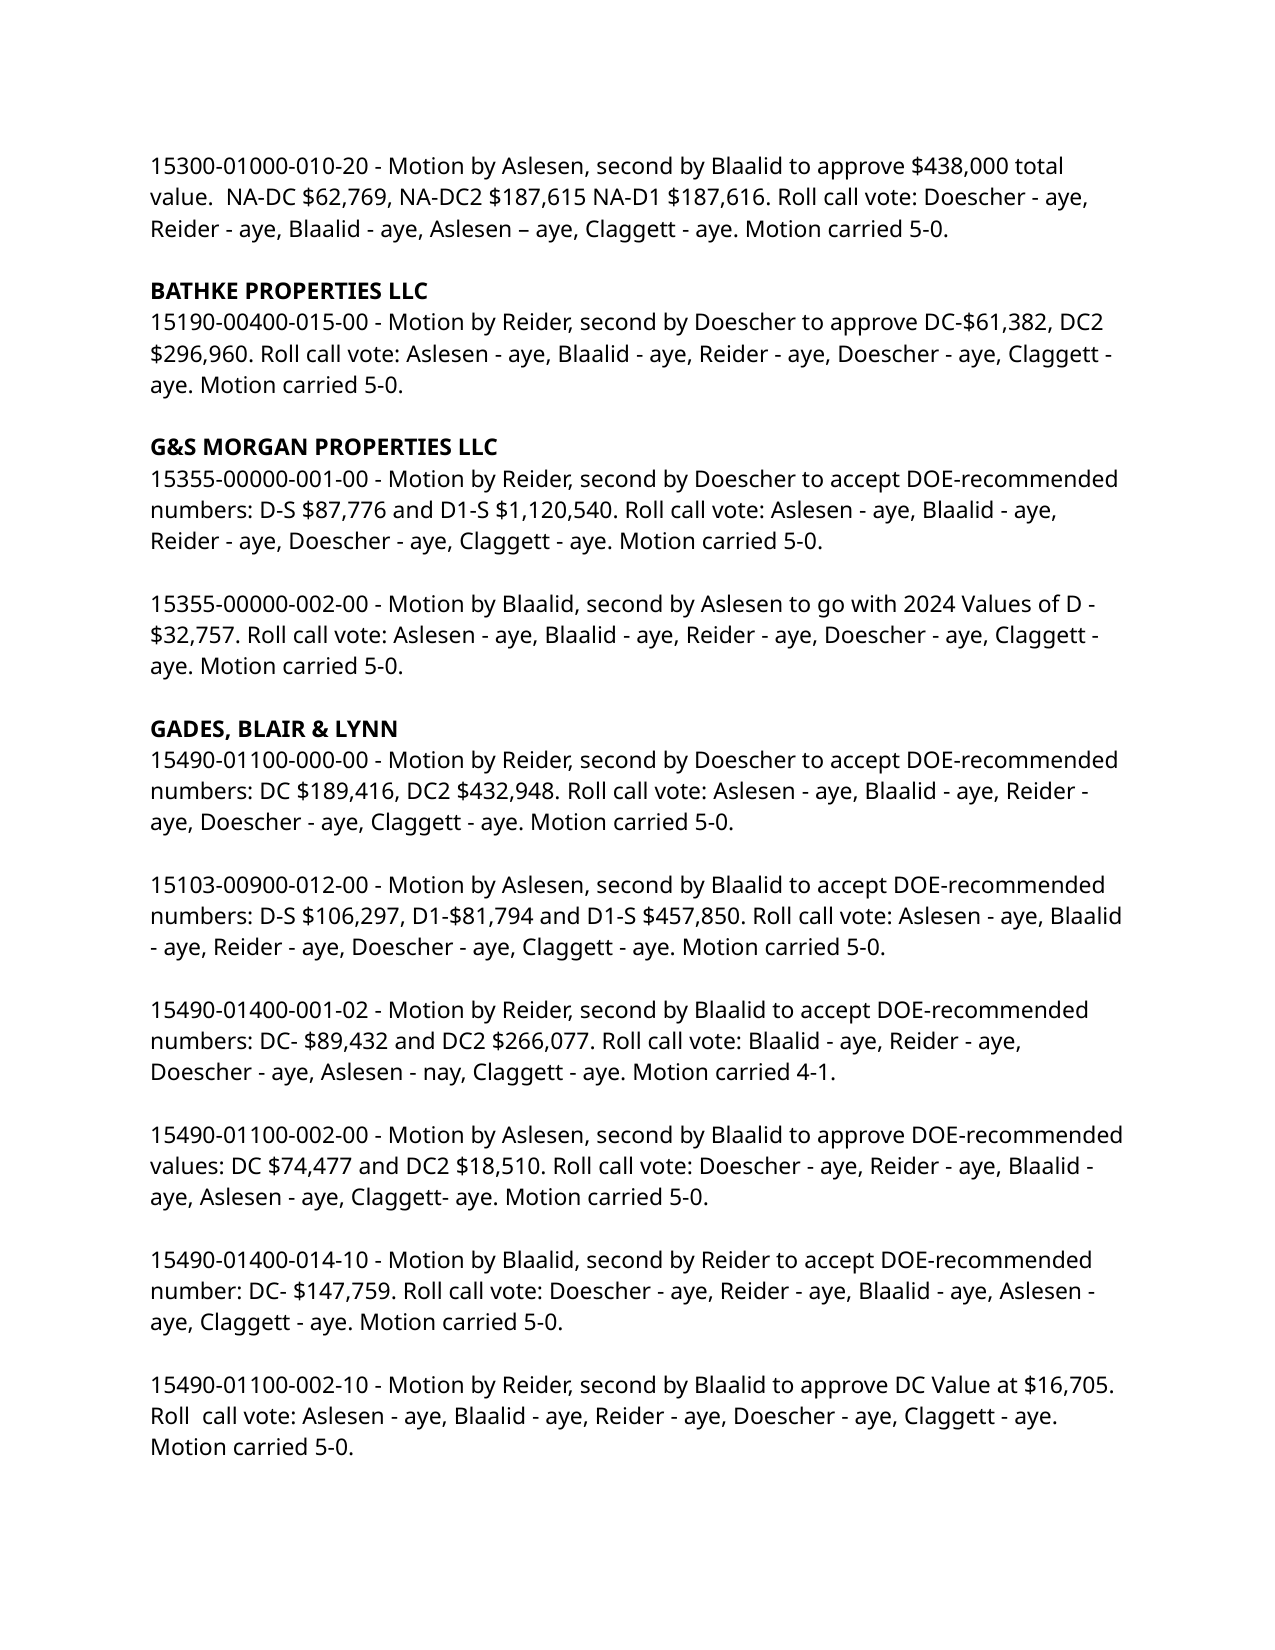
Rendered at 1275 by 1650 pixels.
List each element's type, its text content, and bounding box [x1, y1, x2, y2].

text 15103-00900-012-00 - Motion by Aslesen, second by Blaalid to accept DOE-recommended numbers: D-S $106,297, D1-$81,794 and D1-S $457,850. Roll call vote: Aslesen - aye, Blaalid - aye, Reider - aye, Doescher - aye, Claggett - aye. Motion carried 5-0. [150, 869, 1125, 962]
text 15190-00400-015-00 - Motion by Reider, second by Doescher to approve DC-$61,382, DC2 $296,960. Roll call vote: Aslesen - aye, Blaalid - aye, Reider - aye, Doescher - aye, Claggett - aye. Motion carried 5-0. [150, 306, 1125, 400]
text 15490-01100-002-00 - Motion by Aslesen, second by Blaalid to approve DOE-recommended values: DC $74,477 and DC2 $18,510. Roll call vote: Doescher - aye, Reider - aye, Blaalid - aye, Aslesen - aye, Claggett- aye. Motion carried 5-0. [150, 1119, 1125, 1212]
text 15490-01400-001-02 - Motion by Reider, second by Blaalid to accept DOE-recommended numbers: DC- $89,432 and DC2 $266,077. Roll call vote: Blaalid - aye, Reider - aye, Doescher - aye, Aslesen - nay, Claggett - aye. Motion carried 4-1. [150, 994, 1125, 1087]
text G&S MORGAN PROPERTIES LLC [150, 431, 1125, 462]
text GADES, BLAIR & LYNN [150, 712, 1125, 744]
text 15490-01100-000-00 - Motion by Reider, second by Doescher to accept DOE-recommended numbers: DC $189,416, DC2 $432,948. Roll call vote: Aslesen - aye, Blaalid - aye, Reider - aye, Doescher - aye, Claggett - aye. Motion carried 5-0. [150, 744, 1125, 837]
text 15355-00000-001-00 - Motion by Reider, second by Doescher to accept DOE-recommended numbers: D-S $87,776 and D1-S $1,120,540. Roll call vote: Aslesen - aye, Blaalid - aye, Reider - aye, Doescher - aye, Claggett - aye. Motion carried 5-0. [150, 462, 1125, 556]
text 15355-00000-002-00 - Motion by Blaalid, second by Aslesen to go with 2024 Values of D - $32,757. Roll call vote: Aslesen - aye, Blaalid - aye, Reider - aye, Doescher - aye, Claggett - aye. Motion carried 5-0. [150, 587, 1125, 681]
text 15490-01100-002-10 - Motion by Reider, second by Blaalid to approve DC Value at $16,705. Roll call vote: Aslesen - aye, Blaalid - aye, Reider - aye, Doescher - aye, Claggett - aye. Motion carried 5-0. [150, 1369, 1125, 1462]
text 15300-01000-010-20 - Motion by Aslesen, second by Blaalid to approve $438,000 total value. NA-DC $62,769, NA-DC2 $187,615 NA-D1 $187,616. Roll call vote: Doescher - aye, Reider - aye, Blaalid - aye, Aslesen – aye, Claggett - aye. Motion carried 5-0. [150, 150, 1125, 244]
text 15490-01400-014-10 - Motion by Blaalid, second by Reider to accept DOE-recommended number: DC- $147,759. Roll call vote: Doescher - aye, Reider - aye, Blaalid - aye, Aslesen - aye, Claggett - aye. Motion carried 5-0. [150, 1244, 1125, 1337]
text BATHKE PROPERTIES LLC [150, 275, 1125, 306]
